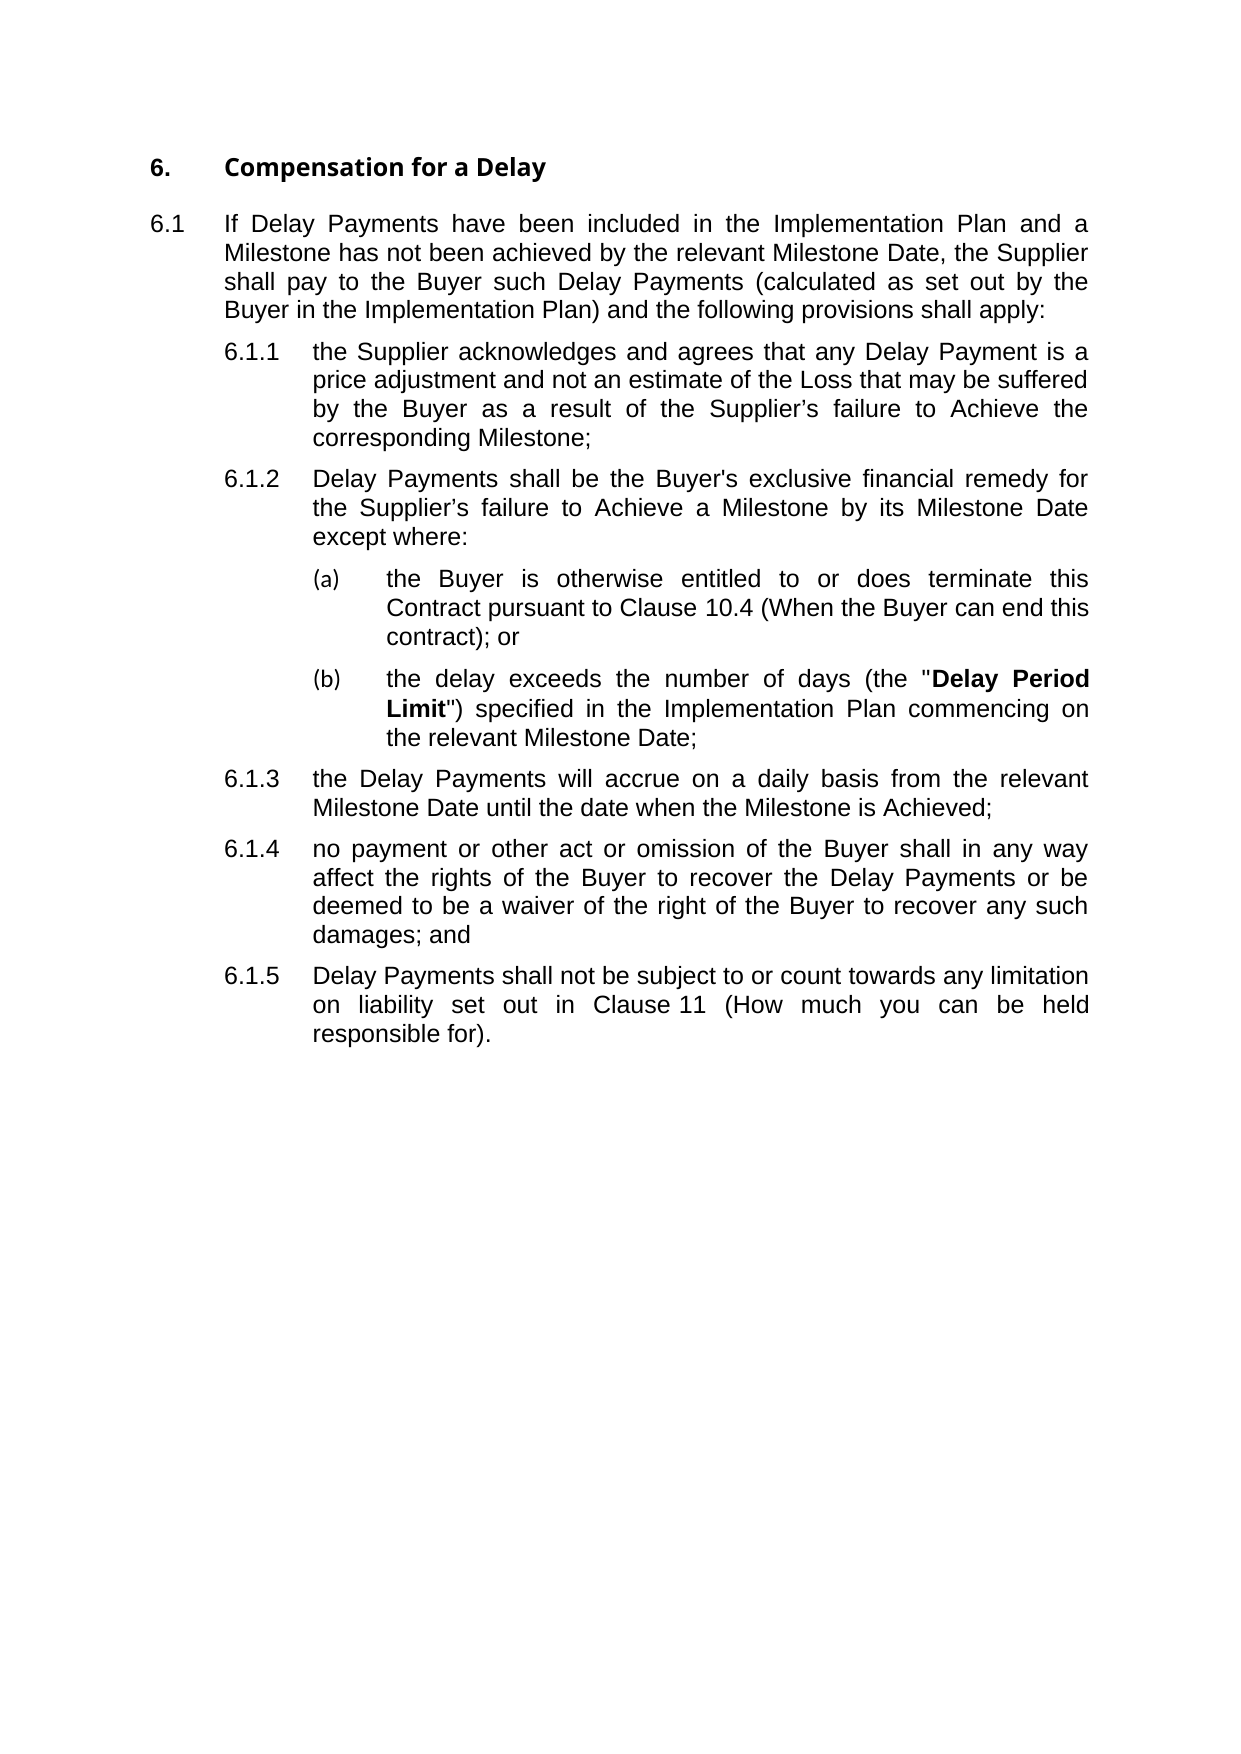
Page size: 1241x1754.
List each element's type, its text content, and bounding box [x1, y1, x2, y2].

list the Delay Payments will accrue on a daily basis from the relevant Milestone Date until the date when the Milestone is Achieved; [224, 764, 1090, 821]
list the Buyer is otherwise entitled to or does terminate this Contract pursuant to Clause 10.4 (When the Buyer can end this contract); or [313, 563, 1090, 651]
list Delay Payments shall not be subject to or count towards any limitation on liability set out in Clause 11 (How much you can be held responsible for). [224, 961, 1090, 1048]
list Delay Payments shall be the Buyer's exclusive financial remedy for the Supplier’s failure to Achieve a Milestone by its Milestone Date except where: [224, 464, 1090, 550]
list If Delay Payments have been included in the Implementation Plan and a Milestone has not been achieved by the relevant Milestone Date, the Supplier shall pay to the Buyer such Delay Payments (calculated as set out by the Buyer in the Implementation Plan) and the following provisions shall apply: [150, 209, 1090, 324]
list the delay exceeds the number of days (the "Delay Period Limit") specified in the Implementation Plan commencing on the relevant Milestone Date; [313, 663, 1090, 751]
list no payment or other act or omission of the Buyer shall in any way affect the rights of the Buyer to recover the Delay Payments or be deemed to be a waiver of the right of the Buyer to recover any such damages; and [224, 834, 1090, 949]
list the Supplier acknowledges and agrees that any Delay Payment is a price adjustment and not an estimate of the Loss that may be suffered by the Buyer as a result of the Supplier’s failure to Achieve the corresponding Milestone; [224, 337, 1090, 452]
list Compensation for a Delay [150, 150, 1090, 184]
